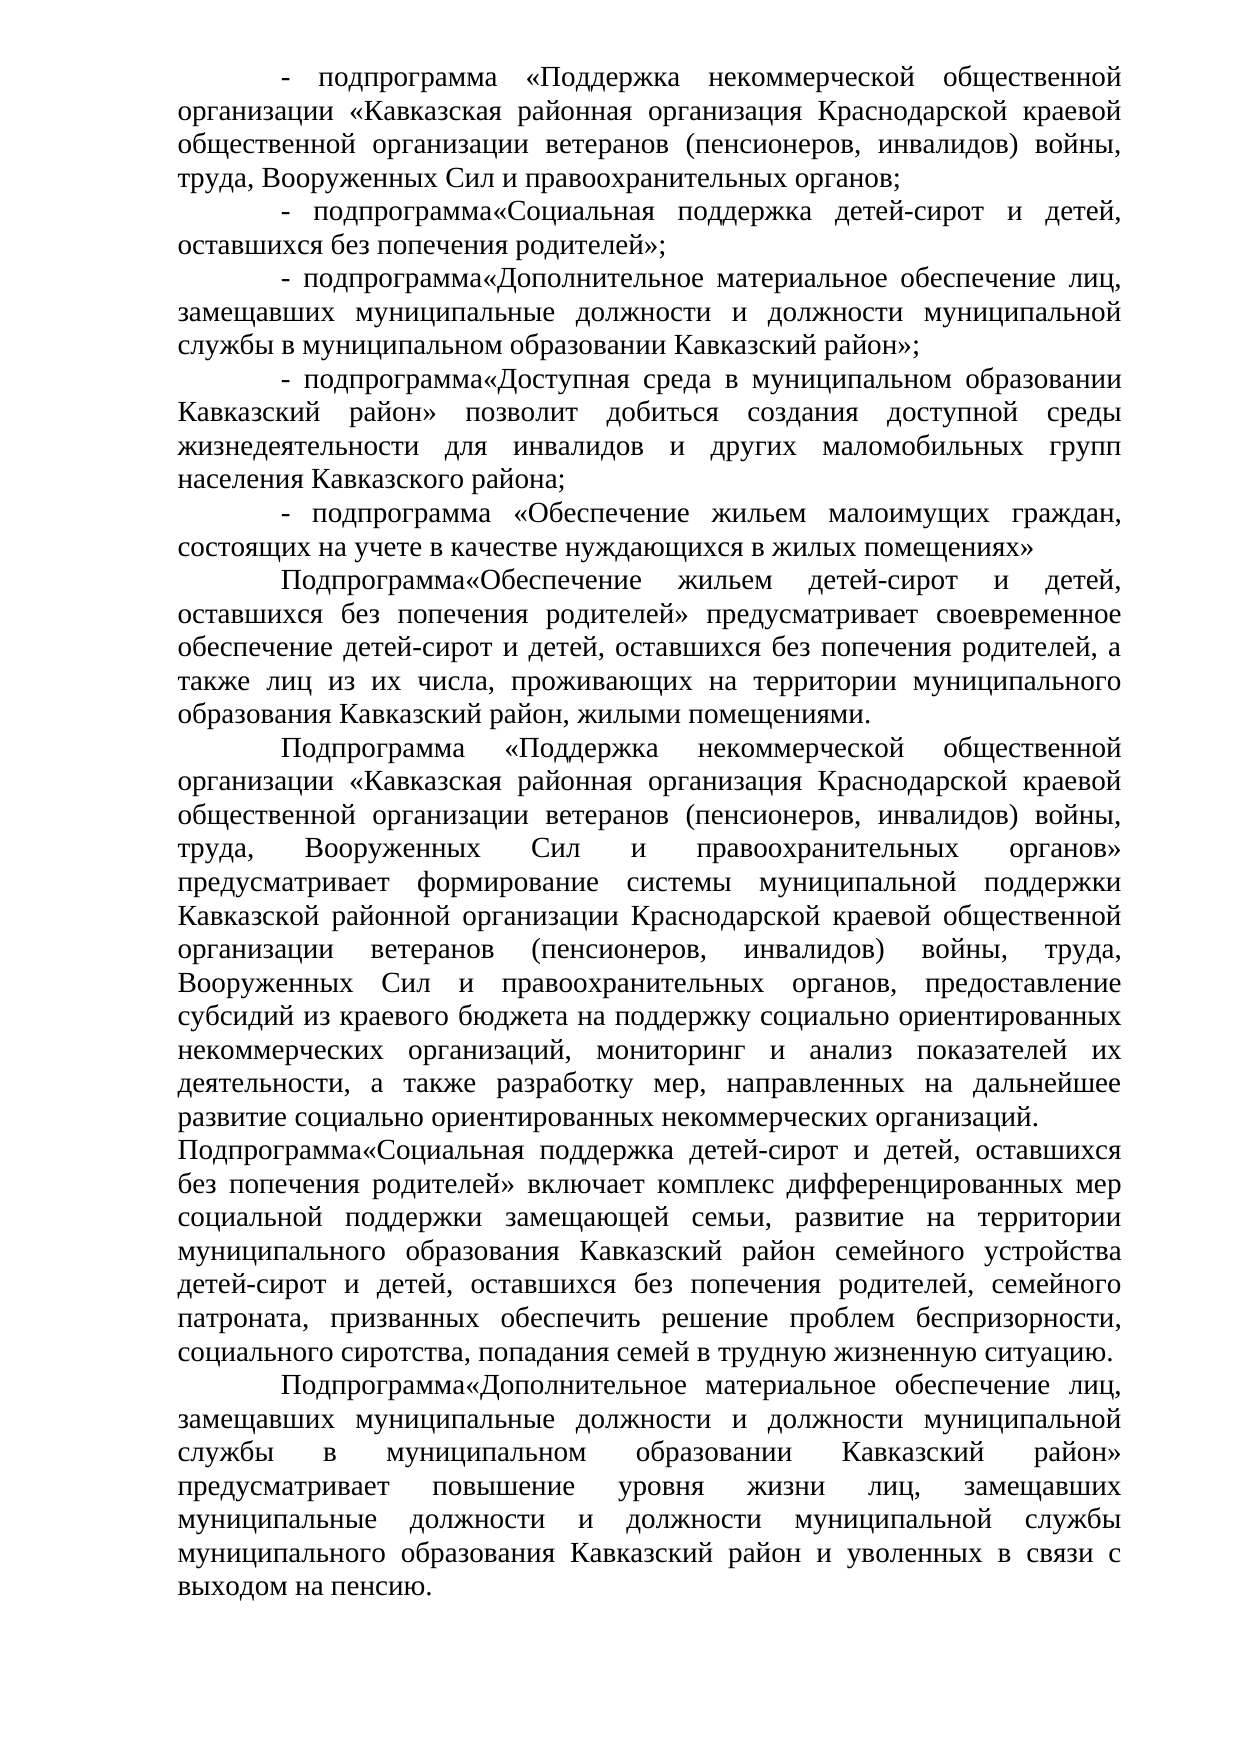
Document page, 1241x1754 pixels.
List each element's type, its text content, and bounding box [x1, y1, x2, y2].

text - подпрограмма «Обеспечение жильем малоимущих граждан, состоящих на учете в качестве нуждающихся в жилых помещениях» [177, 495, 1122, 562]
text Подпрограмма«Обеспечение жильем детей-сирот и детей, оставшихся без попечения родителей» предусматривает своевременное обеспечение детей-сирот и детей, оставшихся без попечения родителей, а также лиц из их числа, проживающих на территории муниципального образования Кавказский район, жилыми помещениями. [177, 562, 1122, 730]
text Подпрограмма «Поддержка некоммерческой общественной организации «Кавказская районная организация Краснодарской краевой общественной организации ветеранов (пенсионеров, инвалидов) войны, труда, Вооруженных Сил и правоохранительных органов» предусматривает формирование системы муниципальной поддержки Кавказской районной организации Краснодарской краевой общественной организации ветеранов (пенсионеров, инвалидов) войны, труда, Вооруженных Сил и правоохранительных органов, предоставление субсидий из краевого бюджета на поддержку социально ориентированных некоммерческих организаций, мониторинг и анализ показателей их деятельности, а также разработку мер, направленных на дальнейшее развитие социально ориентированных некоммерческих организаций. [177, 730, 1122, 1132]
text - подпрограмма«Социальная поддержка детей-сирот и детей, оставшихся без попечения родителей»; [177, 193, 1122, 260]
text - подпрограмма«Дополнительное материальное обеспечение лиц, замещавших муниципальные должности и должности муниципальной службы в муниципальном образовании Кавказский район»; [177, 260, 1122, 361]
text - подпрограмма«Доступная среда в муниципальном образовании Кавказский район» позволит добиться создания доступной среды жизнедеятельности для инвалидов и других маломобильных групп населения Кавказского района; [177, 361, 1122, 495]
text - подпрограмма «Поддержка некоммерческой общественной организации «Кавказская районная организация Краснодарской краевой общественной организации ветеранов (пенсионеров, инвалидов) войны, труда, Вооруженных Сил и правоохранительных органов; [177, 59, 1122, 193]
text Подпрограмма«Дополнительное материальное обеспечение лиц, замещавших муниципальные должности и должности муниципальной службы в муниципальном образовании Кавказский район» предусматривает повышение уровня жизни лиц, замещавших муниципальные должности и должности муниципальной службы муниципального образования Кавказский район и уволенных в связи с выходом на пенсию. [177, 1367, 1122, 1602]
text Подпрограмма«Социальная поддержка детей-сирот и детей, оставшихся без попечения родителей» включает комплекс дифференцированных мер социальной поддержки замещающей семьи, развитие на территории муниципального образования Кавказский район семейного устройства детей-сирот и детей, оставшихся без попечения родителей, семейного патроната, призванных обеспечить решение проблем беспризорности, социального сиротства, попадания семей в трудную жизненную ситуацию. [177, 1132, 1122, 1367]
